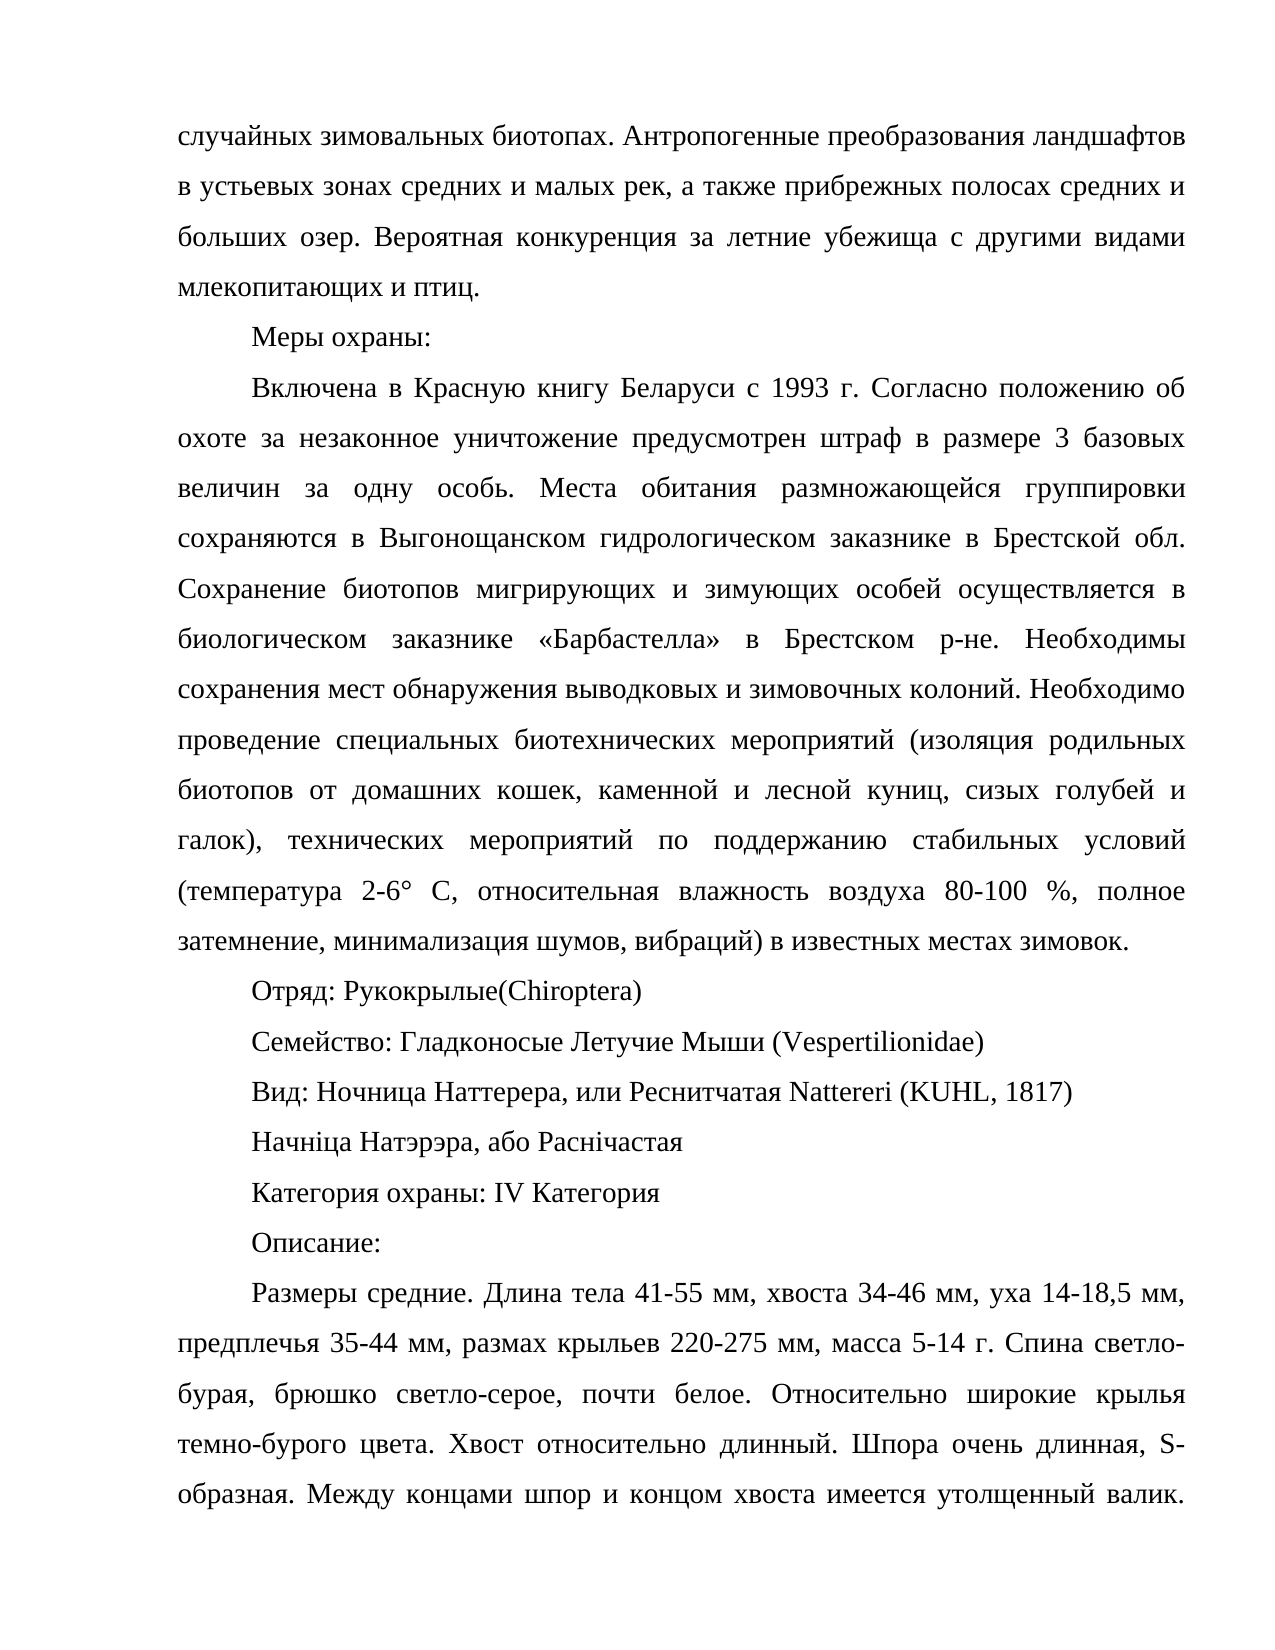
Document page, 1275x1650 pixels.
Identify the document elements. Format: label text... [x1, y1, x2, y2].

text Включена в Красную книгу Беларуси с 1993 г. Согласно положению об охоте за незаконное уничтожение предусмотрен штраф в размере 3 базовых величин за одну особь. Места обитания размножающейся группировки сохраняются в Выгонощанском гидрологическом заказнике в Брестской обл. Сохранение биотопов мигрирующих и зимующих особей осуществляется в биологическом заказнике «Барбастелла» в Брестском р-не. Необходимы сохранения мест обнаружения выводковых и зимовочных колоний. Необходимо проведение специальных биотехнических мероприятий (изоляция родильных биотопов от домашних кошек, каменной и лесной куниц, сизых голубей и галок), технических мероприятий по поддержанию стабильных условий (температура 2-6° С, относительная влажность воздуха 80-100 %, полное затемнение, минимализация шумов, вибраций) в известных местах зимовок. [177, 370, 1186, 957]
text Категория охраны: IV Категория [177, 1175, 1186, 1208]
text Вид: Ночница Наттерера, или Реснитчатая Nattereri (KUHL, 1817) [177, 1074, 1186, 1108]
text Семейство: Гладконосые Летучие Мыши (Vespertilionidae) [177, 1024, 1186, 1057]
text Отряд: Рукокрылые(Chiroptera) [177, 973, 1186, 1007]
text Начнiца Натэрэра, або Раснічастая [177, 1124, 1186, 1158]
text Меры охраны: [177, 319, 1186, 353]
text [177, 1275, 1186, 1510]
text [177, 118, 1186, 303]
text Описание: [177, 1225, 1186, 1258]
